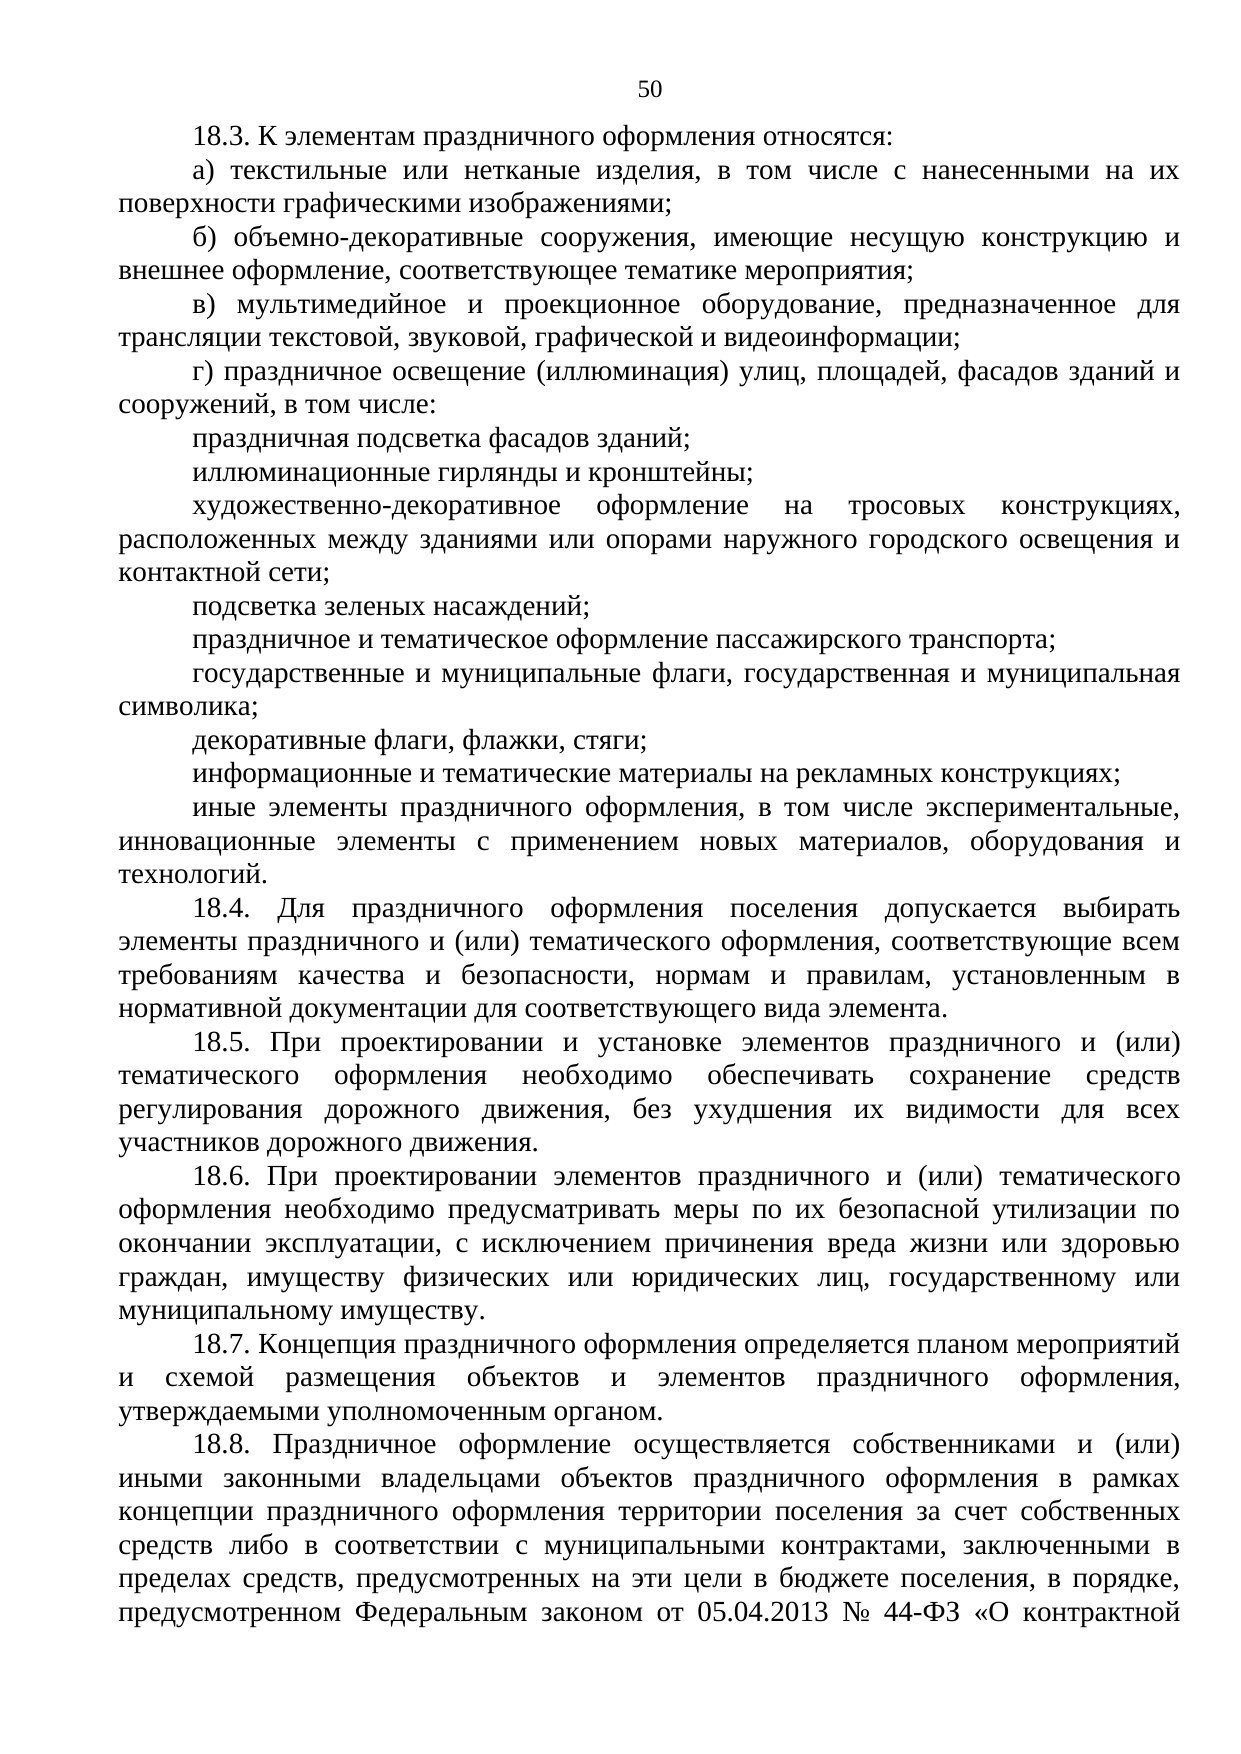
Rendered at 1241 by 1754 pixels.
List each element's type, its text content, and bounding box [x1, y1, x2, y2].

text а) текстильные или нетканые изделия, в том числе с нанесенными на их поверхности графическими изображениями; [118, 152, 1181, 219]
text информационные и тематические материалы на рекламных конструкциях; [118, 756, 1181, 789]
text в) мультимедийное и проекционное оборудование, предназначенное для трансляции текстовой, звуковой, графической и видеоинформации; [118, 286, 1181, 353]
text 18.5. При проектировании и установке элементов праздничного и (или) тематического оформления необходимо обеспечивать сохранение средств регулирования дорожного движения, без ухудшения их видимости для всех участников дорожного движения. [118, 1024, 1181, 1158]
text декоративные флаги, флажки, стяги; [118, 722, 1181, 756]
text иллюминационные гирлянды и кронштейны; [118, 454, 1181, 487]
text г) праздничное освещение (иллюминация) улиц, площадей, фасадов зданий и сооружений, в том числе: [118, 353, 1181, 420]
text праздничное и тематическое оформление пассажирского транспорта; [118, 621, 1181, 655]
text праздничная подсветка фасадов зданий; [118, 420, 1181, 454]
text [118, 1426, 1181, 1628]
text 18.4. Для праздничного оформления поселения допускается выбирать элементы праздничного и (или) тематического оформления, соответствующие всем требованиям качества и безопасности, нормам и правилам, установленным в нормативной документации для соответствующего вида элемента. [118, 890, 1181, 1024]
text иные элементы праздничного оформления, в том числе экспериментальные, инновационные элементы с применением новых материалов, оборудования и технологий. [118, 789, 1181, 890]
text 18.3. К элементам праздничного оформления относятся: [118, 118, 1181, 152]
text 18.6. При проектировании элементов праздничного и (или) тематического оформления необходимо предусматривать меры по их безопасной утилизации по окончании эксплуатации, с исключением причинения вреда жизни или здоровью граждан, имуществу физических или юридических лиц, государственному или муниципальному имуществу. [118, 1158, 1181, 1326]
text государственные и муниципальные флаги, государственная и муниципальная символика; [118, 655, 1181, 722]
text подсветка зеленых насаждений; [118, 588, 1181, 621]
text 18.7. Концепция праздничного оформления определяется планом мероприятий и схемой размещения объектов и элементов праздничного оформления, утверждаемыми уполномоченным органом. [118, 1326, 1181, 1426]
text художественно-декоративное оформление на тросовых конструкциях, расположенных между зданиями или опорами наружного городского освещения и контактной сети; [118, 487, 1181, 588]
text б) объемно-декоративные сооружения, имеющие несущую конструкцию и внешнее оформление, соответствующее тематике мероприятия; [118, 219, 1181, 286]
